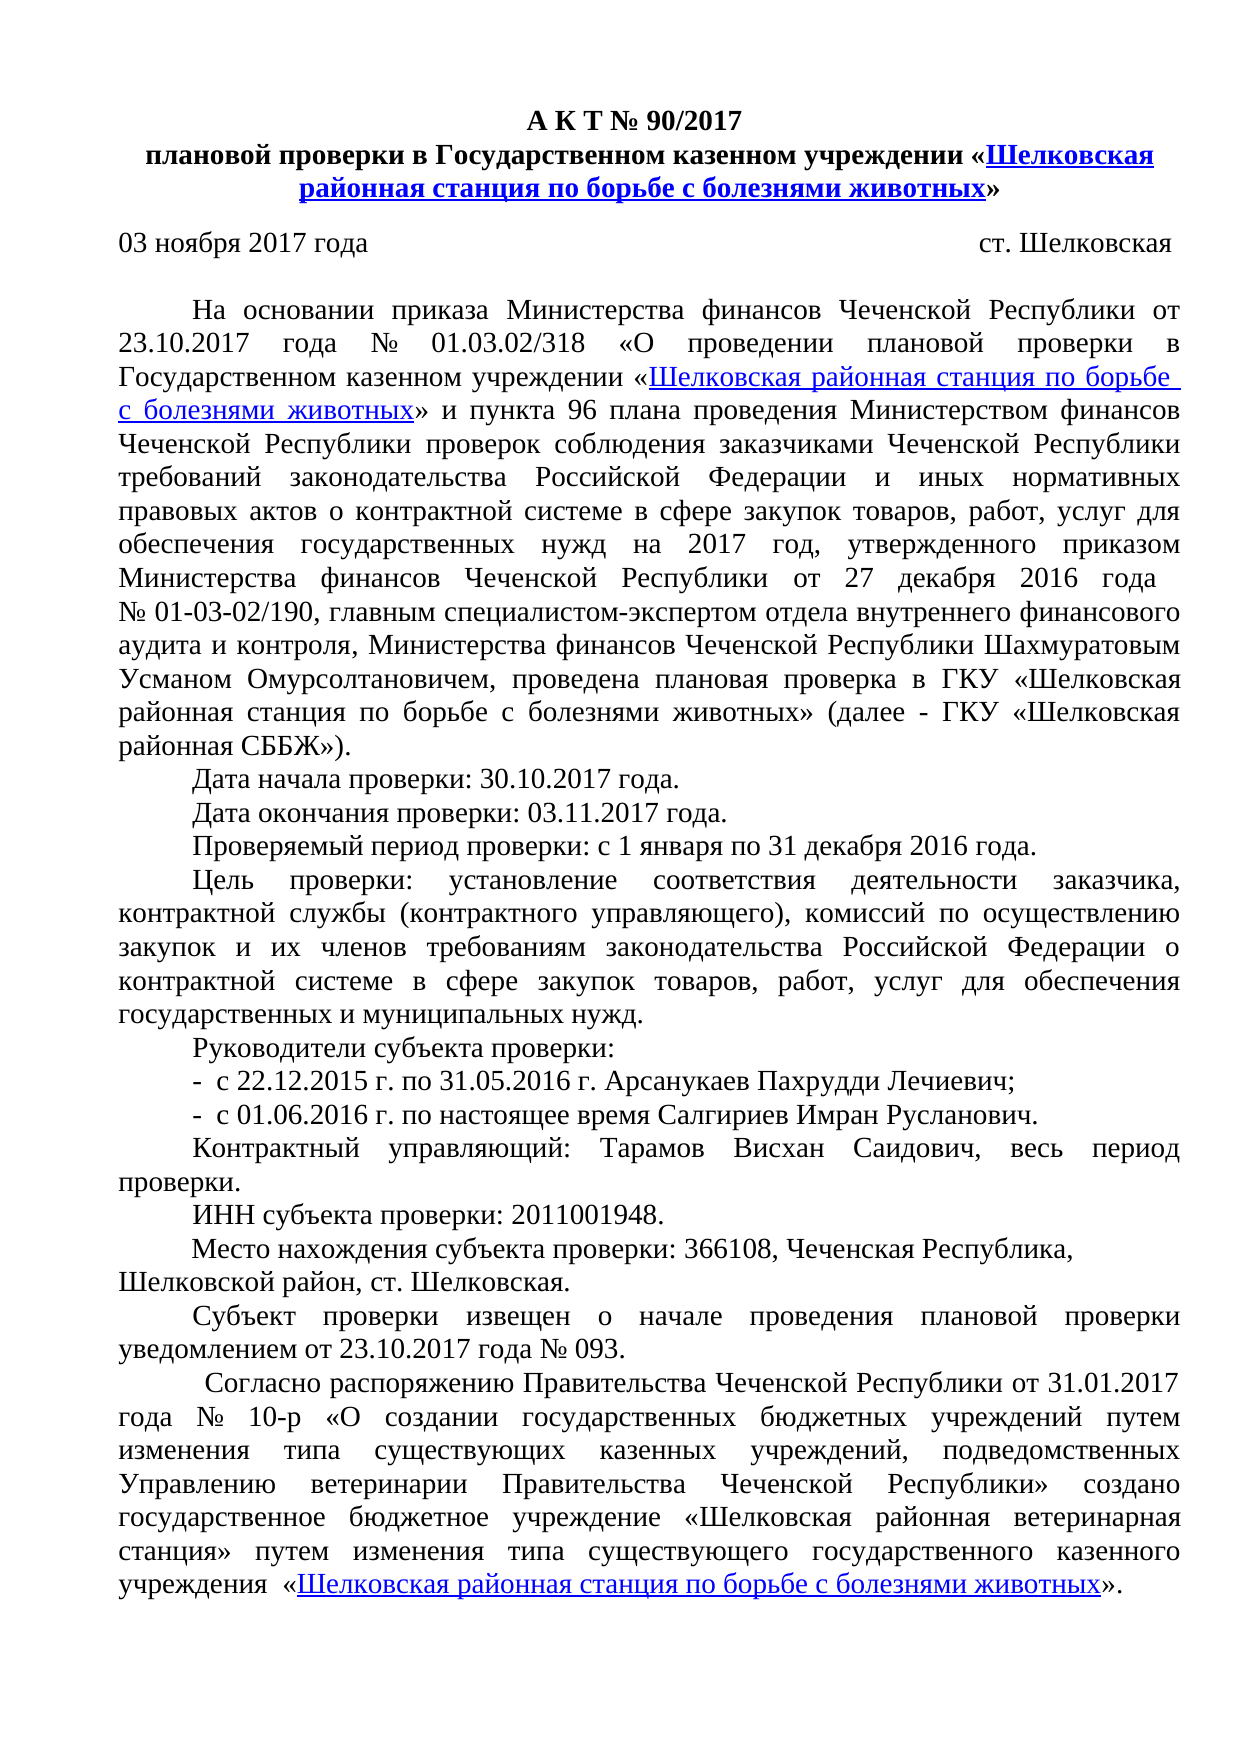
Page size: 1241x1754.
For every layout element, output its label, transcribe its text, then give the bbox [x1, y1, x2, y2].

list Субъект проверки извещен о начале проведения плановой проверки уведомлением от 23.10.2017 года № 093. [118, 1298, 1181, 1365]
list ИНН субъекта проверки: 2011001948. [118, 1197, 1181, 1231]
list Контрактный управляющий: Тарамов Висхан Саидович, весь период проверки. [118, 1130, 1181, 1197]
text Руководители субъекта проверки: [118, 1030, 1181, 1063]
text 03 ноября 2017 года ст. Шелковская [118, 225, 1181, 258]
text Место нахождения субъекта проверки: 366108, Чеченская Республика, Шелковской район, ст. Шелковская. [118, 1231, 1181, 1298]
text - с 01.06.2016 г. по настоящее время Салгириев Имран Русланович. [118, 1097, 1181, 1130]
text - с 22.12.2015 г. по 31.05.2016 г. Арсанукаев Пахрудди Лечиевич; [118, 1063, 1181, 1097]
text Согласно распоряжению Правительства Чеченской Республики от 31.01.2017 года № 10-р «О создании государственных бюджетных учреждений путем изменения типа существующих казенных учреждений, подведомственных Управлению ветеринарии Правительства Чеченской Республики» создано государственное бюджетное учреждение «Шелковская районная ветеринарная станция» путем изменения типа существующего государственного казенного учреждения «Шелковская районная станция по борьбе с болезнями животных». [118, 1365, 1181, 1600]
text Дата начала проверки: 30.10.2017 года. [118, 761, 1181, 795]
text плановой проверки в Государственном казенном учреждении «Шелковская районная станция по борьбе с болезнями животных» [118, 137, 1181, 204]
text Дата окончания проверки: 03.11.2017 года. [118, 795, 1181, 828]
text А К Т № 90/2017 [118, 103, 1181, 137]
text На основании приказа Министерства финансов Чеченской Республики от 23.10.2017 года № 01.03.02/318 «О проведении плановой проверки в Государственном казенном учреждении «Шелковская районная станция по борьбе с болезнями животных» и пункта 96 плана проведения Министерством финансов Чеченской Республики проверок соблюдения заказчиками Чеченской Республики требований законодательства Российской Федерации и иных нормативных правовых актов о контрактной системе в сфере закупок товаров, работ, услуг для обеспечения государственных нужд на 2017 год, утвержденного приказом Министерства финансов Чеченской Республики от 27 декабря 2016 года № 01-03-02/190, главным специалистом-экспертом отдела внутреннего финансового аудита и контроля, Министерства финансов Чеченской Республики Шахмуратовым Усманом Омурсолтановичем, проведена плановая проверка в ГКУ «Шелковская районная станция по борьбе с болезнями животных» (далее - ГКУ «Шелковская районная СББЖ»). [118, 292, 1181, 388]
text Цель проверки: установление соответствия деятельности заказчика, контрактной службы (контрактного управляющего), комиссий по осуществлению закупок и их членов требованиям законодательства Российской Федерации о контрактной системе в сфере закупок товаров, работ, услуг для обеспечения государственных и муниципальных нужд. [118, 862, 1181, 1030]
text На основании приказа Министерства финансов Чеченской Республики от 23.10.2017 года № 01.03.02/318 «О проведении плановой проверки в Государственном казенном учреждении «Шелковская районная станция по борьбе с болезнями животных» и пункта 96 плана проведения Министерством финансов Чеченской Республики проверок соблюдения заказчиками Чеченской Республики требований законодательства Российской Федерации и иных нормативных правовых актов о контрактной системе в сфере закупок товаров, работ, услуг для обеспечения государственных нужд на 2017 год, утвержденного приказом Министерства финансов Чеченской Республики от 27 декабря 2016 года № 01-03-02/190, главным специалистом-экспертом отдела внутреннего финансового аудита и контроля, Министерства финансов Чеченской Республики Шахмуратовым Усманом Омурсолтановичем, проведена плановая проверка в ГКУ «Шелковская районная станция по борьбе с болезнями животных» (далее - ГКУ «Шелковская районная СББЖ»). [118, 389, 1181, 761]
text Проверяемый период проверки: с 1 января по 31 декабря 2016 года. [118, 828, 1181, 862]
